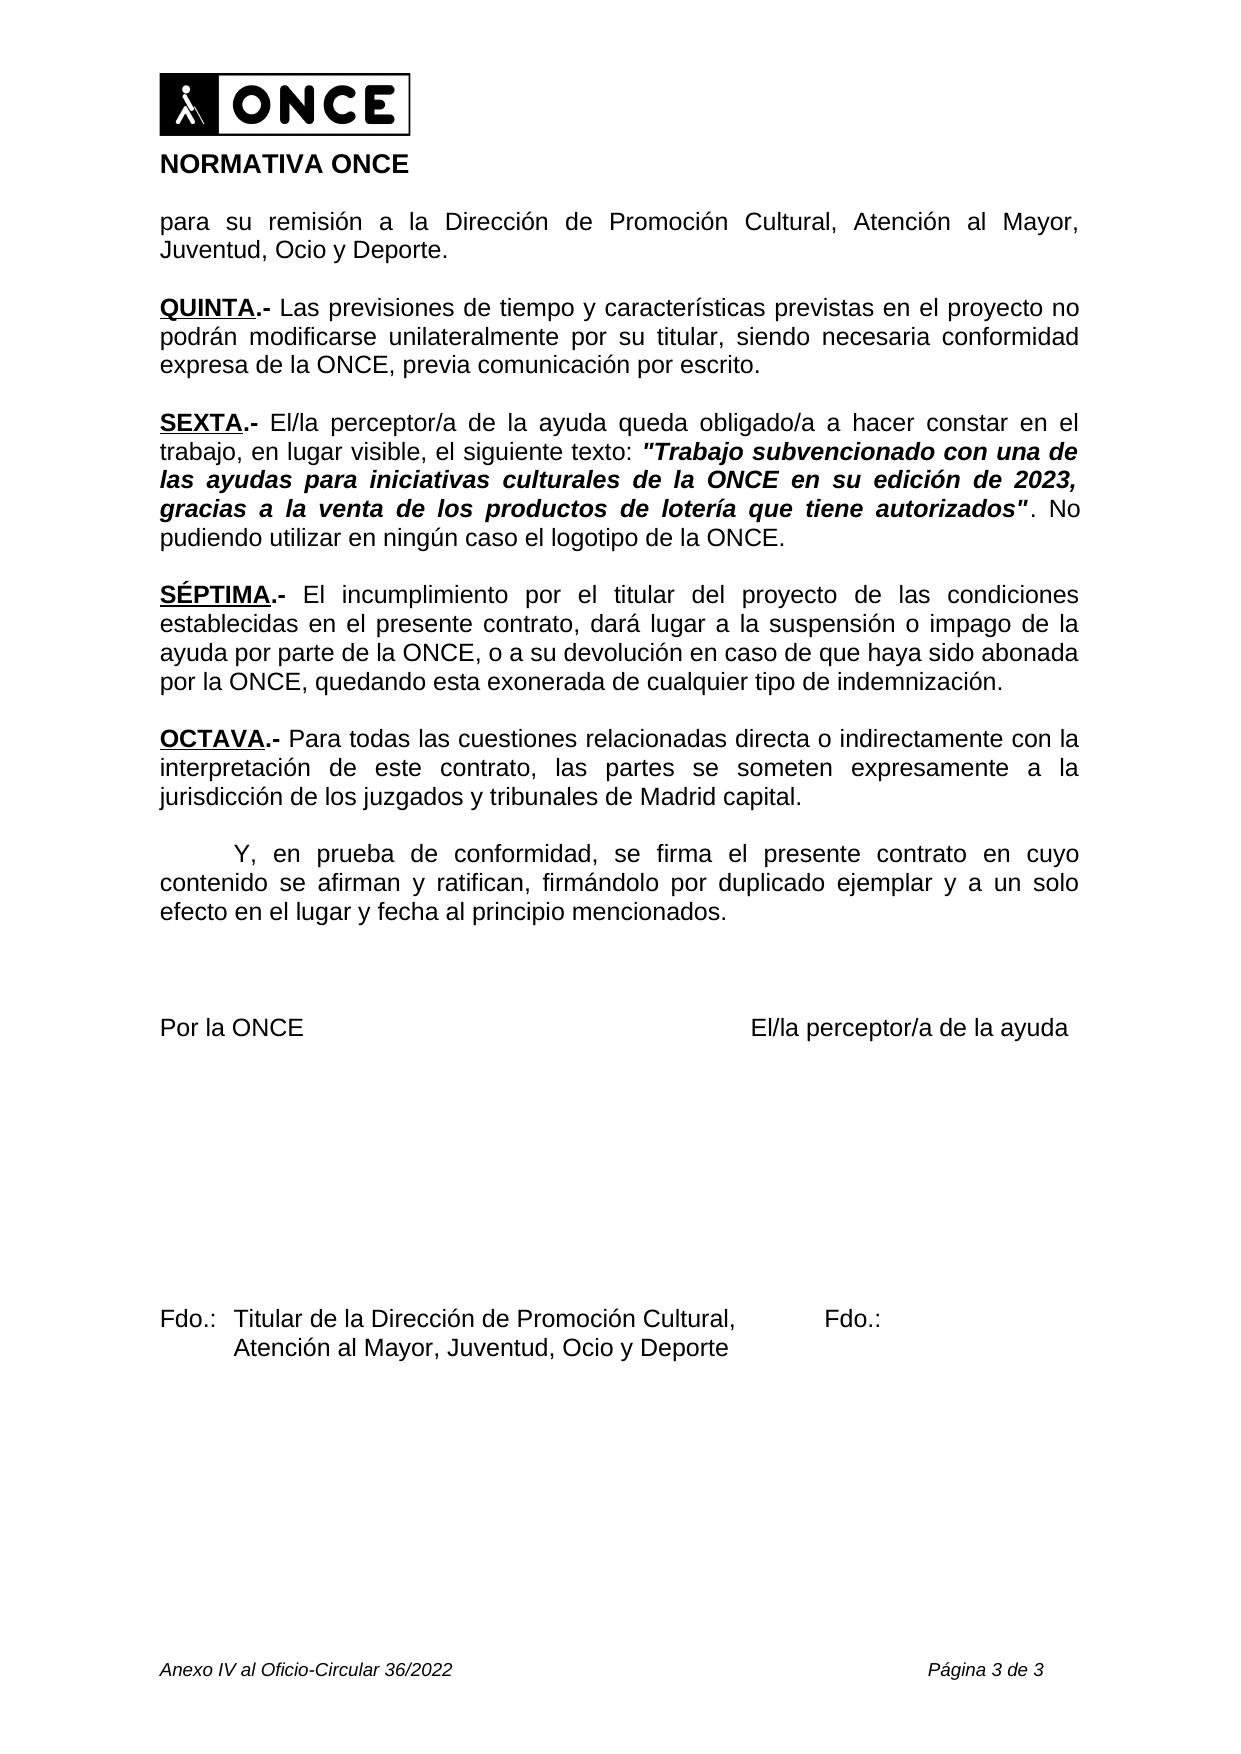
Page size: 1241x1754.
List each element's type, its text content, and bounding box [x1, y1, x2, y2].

text OCTAVA.- Para todas las cuestiones relacionadas directa o indirectamente con la interpretación de este contrato, las partes se someten expresamente a la jurisdicción de los juzgados y tribunales de Madrid capital. [159, 724, 1081, 811]
text Fdo.: Titular de la Dirección de Promoción Cultural, Fdo.: [159, 1304, 1081, 1333]
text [159, 207, 1081, 264]
picture [159, 73, 411, 136]
text Por la ONCE El/la perceptor/a de la ayuda [159, 1013, 1081, 1042]
text Atención al Mayor, Juventud, Ocio y Deporte [159, 1333, 1081, 1362]
text SÉPTIMA.- El incumplimiento por el titular del proyecto de las condiciones establecidas en el presente contrato, dará lugar a la suspensión o impago de la ayuda por parte de la ONCE, o a su devolución en caso de que haya sido abonada por la ONCE, quedando esta exonerada de cualquier tipo de indemnización. [159, 581, 1081, 696]
text QUINTA.- Las previsiones de tiempo y características previstas en el proyecto no podrán modificarse unilateralmente por su titular, siendo necesaria conformidad expresa de la ONCE, previa comunicación por escrito. [159, 293, 1081, 379]
text Y, en prueba de conformidad, se firma el presente contrato en cuyo contenido se afirman y ratifican, firmándolo por duplicado ejemplar y a un solo efecto en el lugar y fecha al principio mencionados. [159, 839, 1081, 926]
text SEXTA.- El/la perceptor/a de la ayuda queda obligado/a a hacer constar en el trabajo, en lugar visible, el siguiente texto: "Trabajo subvencionado con una de las ayudas para iniciativas culturales de la ONCE en su edición de 2023, gracias a la venta de los productos de lotería que tiene autorizados". No pudiendo utilizar en ningún caso el logotipo de la ONCE. [159, 408, 1081, 552]
